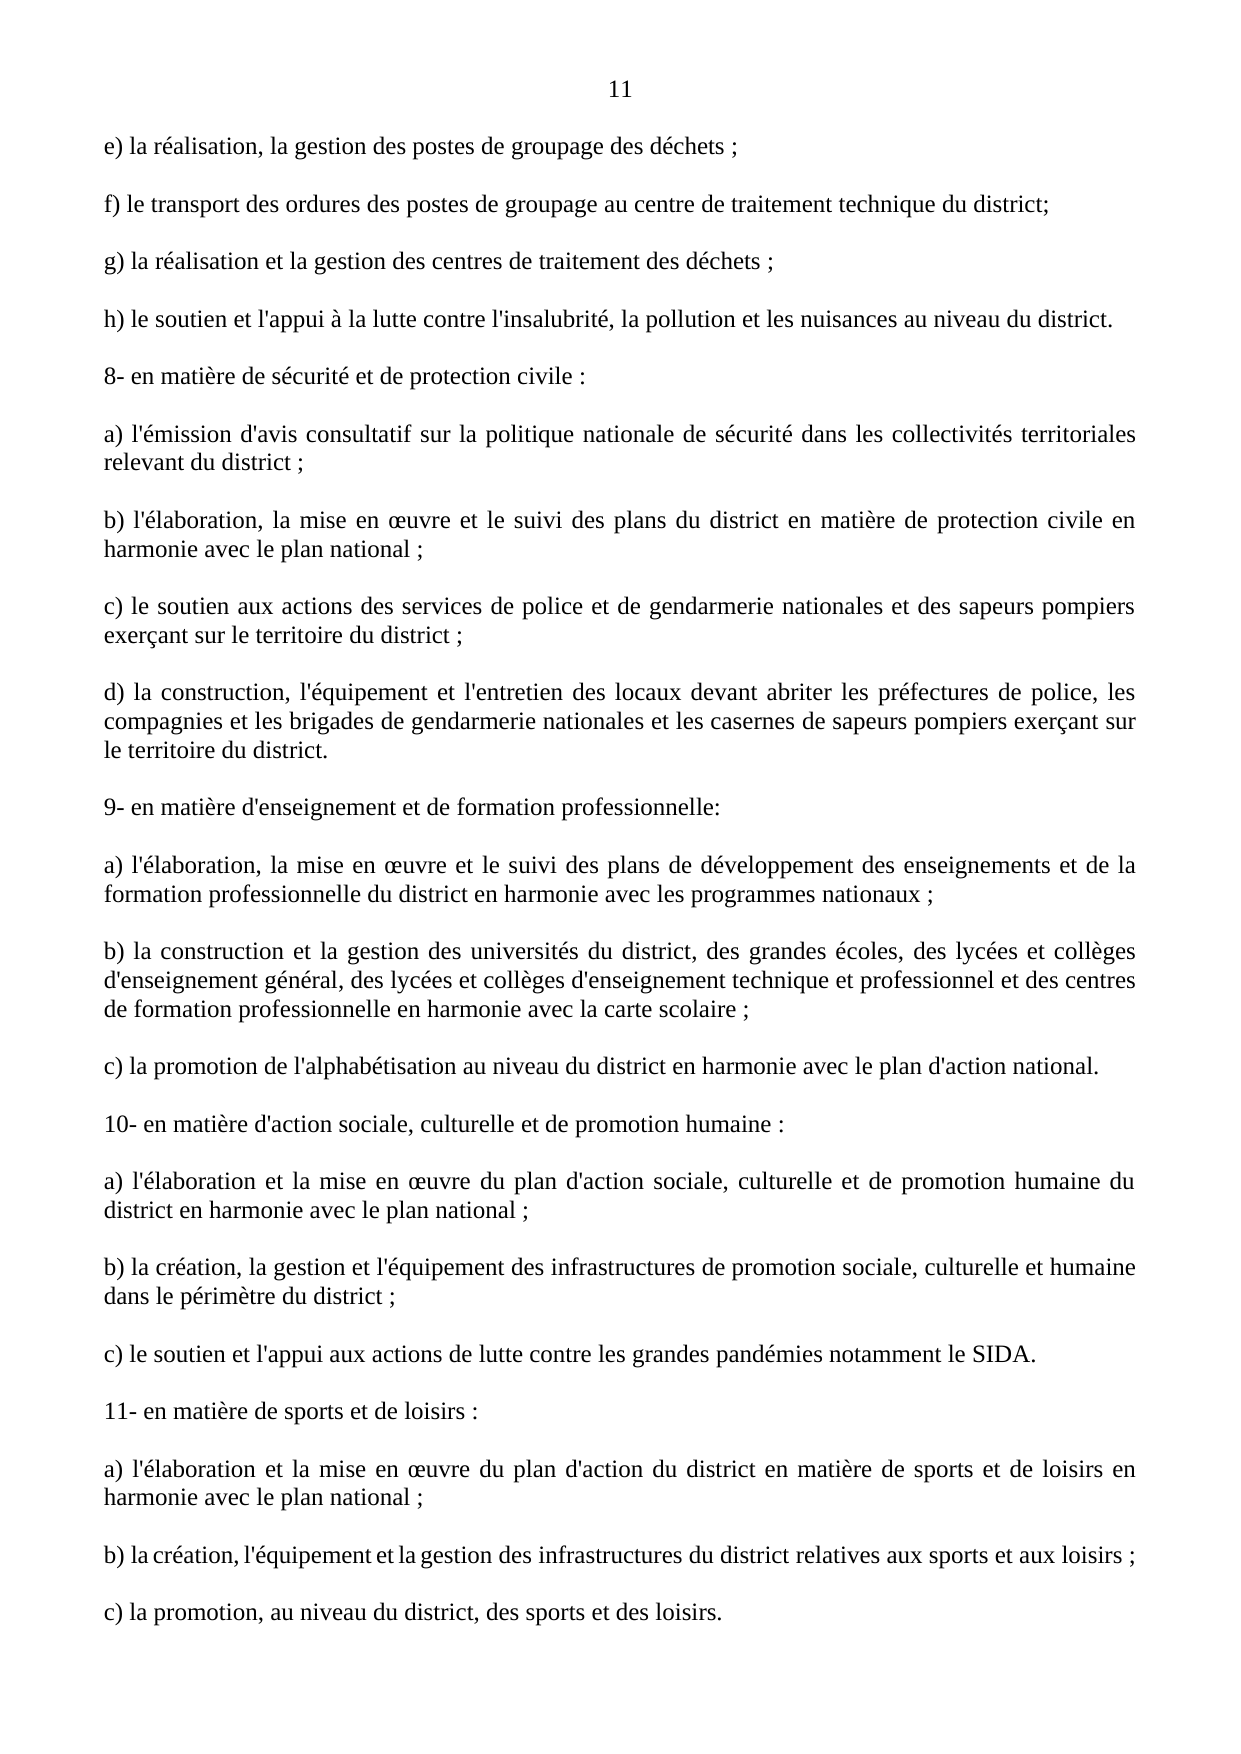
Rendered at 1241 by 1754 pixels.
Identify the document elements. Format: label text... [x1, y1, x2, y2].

text b) la création, l'équipement et la gestion des infrastructures du district relatives aux sports et aux loisirs ; [103, 1540, 1137, 1569]
text e) la réalisation, la gestion des postes de groupage des déchets ; [103, 131, 1137, 160]
text 8- en matière de sécurité et de protection civile : [103, 361, 1137, 390]
text 10- en matière d'action sociale, culturelle et de promotion humaine : [103, 1109, 1137, 1137]
text c) le soutien et l'appui aux actions de lutte contre les grandes pandémies notamment le SIDA. [103, 1339, 1137, 1367]
text a) l'élaboration et la mise en œuvre du plan d'action du district en matière de sports et de loisirs en harmonie avec le plan national ; [103, 1454, 1137, 1511]
text b) la création, la gestion et l'équipement des infrastructures de promotion sociale, culturelle et humaine dans le périmètre du district ; [103, 1252, 1137, 1310]
text 9- en matière d'enseignement et de formation professionnelle: [103, 792, 1137, 821]
text c) la promotion, au niveau du district, des sports et des loisirs. [103, 1597, 1137, 1626]
text c) la promotion de l'alphabétisation au niveau du district en harmonie avec le plan d'action national. [103, 1051, 1137, 1080]
text a) l'élaboration, la mise en œuvre et le suivi des plans de développement des enseignements et de la formation professionnelle du district en harmonie avec les programmes nationaux ; [103, 850, 1137, 907]
text 11- en matière de sports et de loisirs : [103, 1396, 1137, 1425]
text b) la construction et la gestion des universités du district, des grandes écoles, des lycées et collèges d'enseignement général, des lycées et collèges d'enseignement technique et professionnel et des centres de formation professionnelle en harmonie avec la carte scolaire ; [103, 936, 1137, 1022]
text f) le transport des ordures des postes de groupage au centre de traitement technique du district; [103, 189, 1137, 217]
text d) la construction, l'équipement et l'entretien des locaux devant abriter les préfectures de police, les compagnies et les brigades de gendarmerie nationales et les casernes de sapeurs pompiers exerçant sur le territoire du district. [103, 677, 1137, 764]
text c) le soutien aux actions des services de police et de gendarmerie nationales et des sapeurs pompiers exerçant sur le territoire du district ; [103, 591, 1137, 649]
text a) l'émission d'avis consultatif sur la politique nationale de sécurité dans les collectivités territoriales relevant du district ; [103, 419, 1137, 476]
text h) le soutien et l'appui à la lutte contre l'insalubrité, la pollution et les nuisances au niveau du district. [103, 304, 1137, 332]
text b) l'élaboration, la mise en œuvre et le suivi des plans du district en matière de protection civile en harmonie avec le plan national ; [103, 505, 1137, 562]
text a) l'élaboration et la mise en œuvre du plan d'action sociale, culturelle et de promotion humaine du district en harmonie avec le plan national ; [103, 1166, 1137, 1224]
text g) la réalisation et la gestion des centres de traitement des déchets ; [103, 246, 1137, 275]
